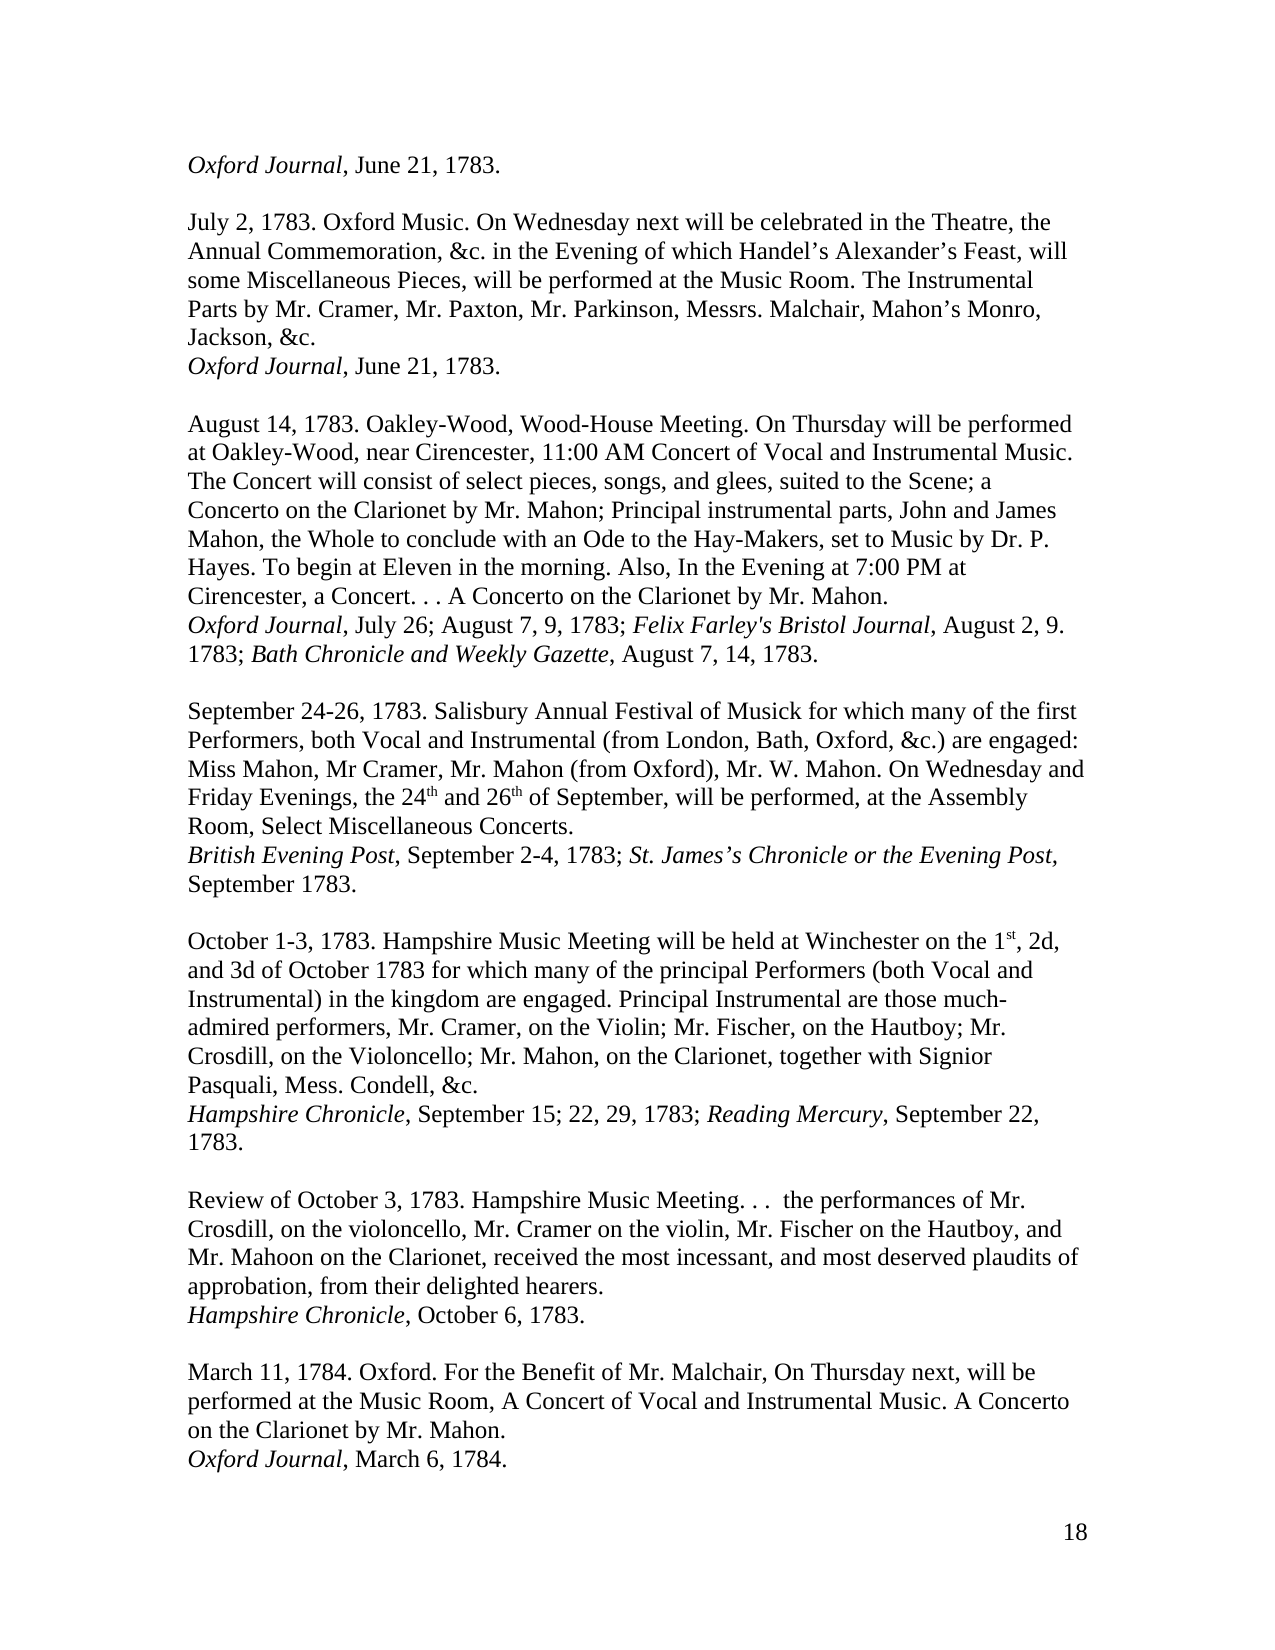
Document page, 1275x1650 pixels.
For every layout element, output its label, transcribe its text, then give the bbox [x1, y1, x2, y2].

text August 14, 1783. Oakley-Wood, Wood-House Meeting. On Thursday will be performed at Oakley-Wood, near Cirencester, 11:00 AM Concert of Vocal and Instrumental Music. The Concert will consist of select pieces, songs, and glees, suited to the Scene; a Concerto on the Clarionet by Mr. Mahon; Principal instrumental parts, John and James Mahon, the Whole to conclude with an Ode to the Hay-Makers, set to Music by Dr. P. Hayes. To begin at Eleven in the morning. Also, In the Evening at 7:00 PM at Cirencester, a Concert. . . A Concerto on the Clarionet by Mr. Mahon. [187, 409, 1087, 610]
text Oxford Journal, June 21, 1783. [187, 150, 1087, 179]
text Hampshire Chronicle, October 6, 1783. [187, 1300, 1087, 1329]
text Oxford Journal, July 26; August 7, 9, 1783; Felix Farley's Bristol Journal, August 2, 9. 1783; Bath Chronicle and Weekly Gazette, August 7, 14, 1783. [187, 610, 1087, 667]
text Oxford Journal, June 21, 1783. [187, 351, 1087, 380]
text July 2, 1783. Oxford Music. On Wednesday next will be celebrated in the Theatre, the Annual Commemoration, &c. in the Evening of which Handel’s Alexander’s Feast, will some Miscellaneous Pieces, will be performed at the Music Room. The Instrumental Parts by Mr. Cramer, Mr. Paxton, Mr. Parkinson, Messrs. Malchair, Mahon’s Monro, Jackson, &c. [187, 207, 1087, 351]
text Hampshire Chronicle, September 15; 22, 29, 1783; Reading Mercury, September 22, 1783. [187, 1099, 1087, 1156]
text October 1-3, 1783. Hampshire Music Meeting will be held at Winchester on the 1st, 2d, and 3d of October 1783 for which many of the principal Performers (both Vocal and Instrumental) in the kingdom are engaged. Principal Instrumental are those much-admired performers, Mr. Cramer, on the Violin; Mr. Fischer, on the Hautboy; Mr. Crosdill, on the Violoncello; Mr. Mahon, on the Clarionet, together with Signior Pasquali, Mess. Condell, &c. [187, 926, 1087, 1099]
text Review of October 3, 1783. Hampshire Music Meeting. . . the performances of Mr. Crosdill, on the violoncello, Mr. Cramer on the violin, Mr. Fischer on the Hautboy, and Mr. Mahoon on the Clarionet, received the most incessant, and most deserved plaudits of approbation, from their delighted hearers. [187, 1185, 1087, 1300]
text British Evening Post, September 2-4, 1783; St. James’s Chronicle or the Evening Post, September 1783. [187, 840, 1087, 897]
text September 24-26, 1783. Salisbury Annual Festival of Musick for which many of the first Performers, both Vocal and Instrumental (from London, Bath, Oxford, &c.) are engaged: Miss Mahon, Mr Cramer, Mr. Mahon (from Oxford), Mr. W. Mahon. On Wednesday and Friday Evenings, the 24th and 26th of September, will be performed, at the Assembly Room, Select Miscellaneous Concerts. [187, 696, 1087, 840]
text Oxford Journal, March 6, 1784. [187, 1444, 1087, 1472]
text March 11, 1784. Oxford. For the Benefit of Mr. Malchair, On Thursday next, will be performed at the Music Room, A Concert of Vocal and Instrumental Music. A Concerto on the Clarionet by Mr. Mahon. [187, 1357, 1087, 1444]
